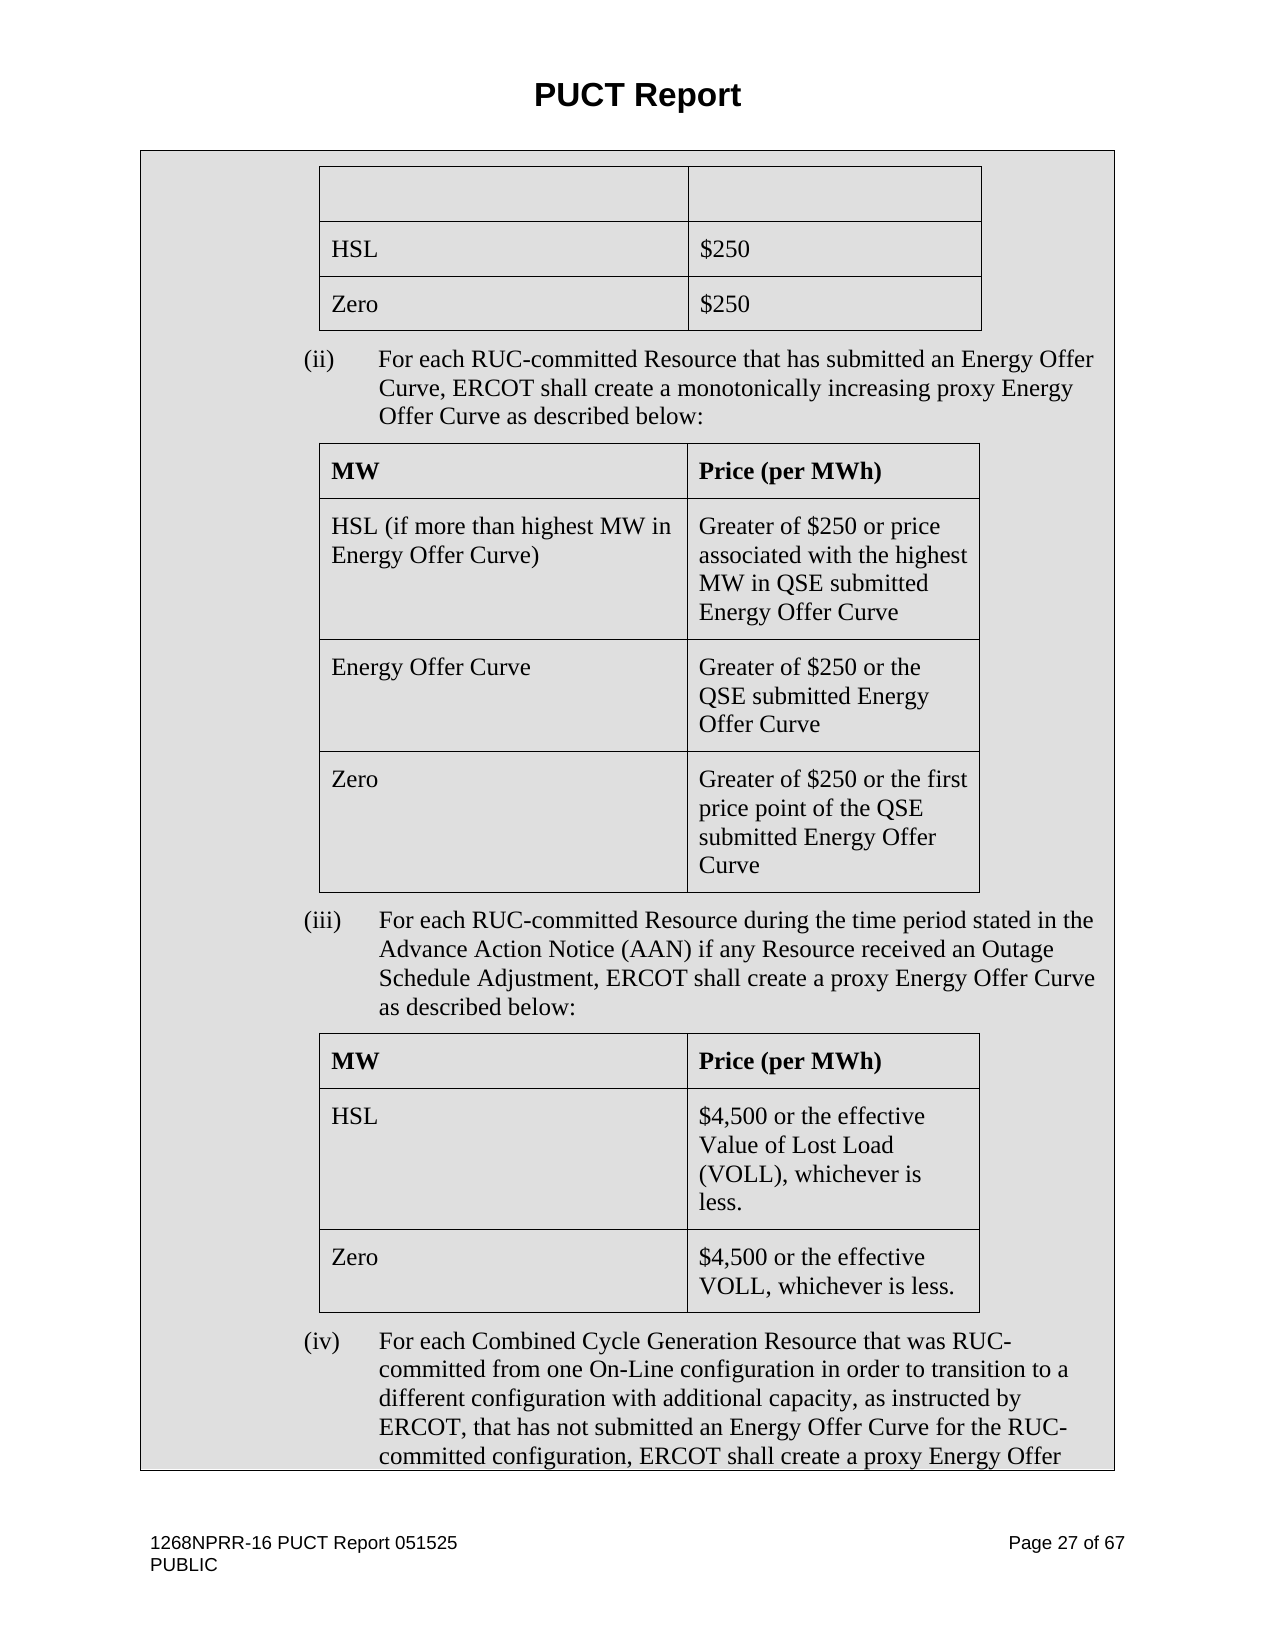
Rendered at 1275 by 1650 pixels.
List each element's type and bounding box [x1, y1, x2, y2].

table_header [141, 151, 1114, 1469]
